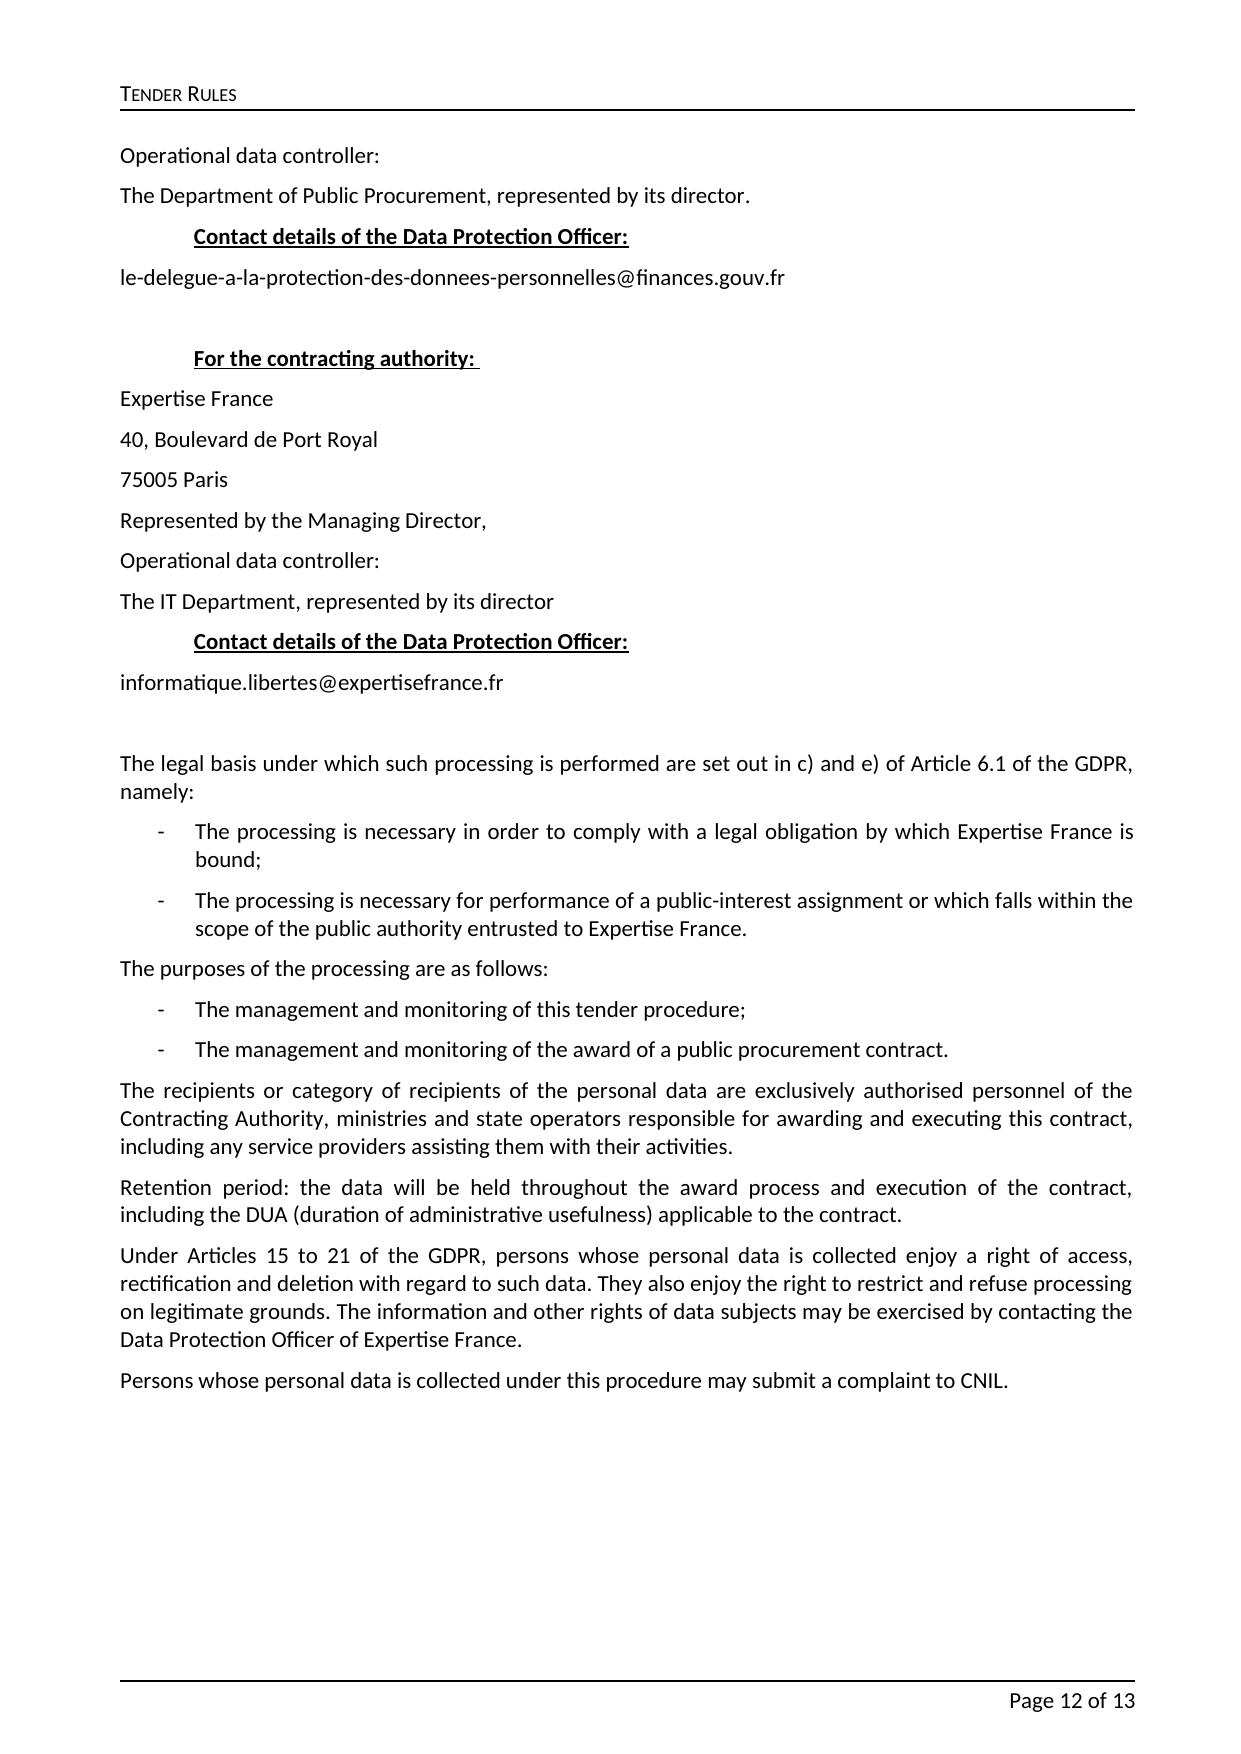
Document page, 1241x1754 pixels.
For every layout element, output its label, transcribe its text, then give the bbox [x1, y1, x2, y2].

list The management and monitoring of this tender procedure; [157, 995, 1135, 1023]
text The IT Department, represented by its director [120, 587, 1135, 615]
subtitle For the contracting authority: [194, 344, 1135, 372]
text Under Articles 15 to 21 of the GDPR, persons whose personal data is collected enjoy a right of access, rectification and deletion with regard to such data. They also enjoy the right to restrict and refuse processing on legitimate grounds. The information and other rights of data subjects may be exercised by contacting the Data Protection Officer of Expertise France. [120, 1241, 1135, 1353]
text Operational data controller: [120, 141, 1135, 169]
text Operational data controller: [120, 546, 1135, 574]
text Expertise France [120, 384, 1135, 412]
text le-delegue-a-la-protection-des-donnees-personnelles@finances.gouv.fr [120, 263, 1135, 291]
text The Department of Public Procurement, represented by its director. [120, 182, 1135, 209]
text 75005 Paris [120, 465, 1135, 493]
text Represented by the Managing Director, [120, 506, 1135, 534]
list The processing is necessary for performance of a public-interest assignment or which falls within the scope of the public authority entrusted to Expertise France. [157, 886, 1135, 942]
list The management and monitoring of the award of a public procurement contract. [157, 1036, 1135, 1063]
text Persons whose personal data is collected under this procedure may submit a complaint to CNIL. [120, 1366, 1135, 1394]
list The processing is necessary in order to comply with a legal obligation by which Expertise France is bound; [157, 817, 1135, 873]
text The recipients or category of recipients of the personal data are exclusively authorised personnel of the Contracting Authority, ministries and state operators responsible for awarding and executing this contract, including any service providers assisting them with their activities. [120, 1076, 1135, 1160]
subtitle Contact details of the Data Protection Officer: [194, 627, 1135, 655]
text 40, Boulevard de Port Royal [120, 425, 1135, 453]
text Retention period: the data will be held throughout the award process and execution of the contract, including the DUA (duration of administrative usefulness) applicable to the contract. [120, 1173, 1135, 1229]
text informatique.libertes@expertisefrance.fr [120, 668, 1135, 696]
text The legal basis under which such processing is performed are set out in c) and e) of Article 6.1 of the GDPR, namely: [120, 749, 1135, 805]
subtitle Contact details of the Data Protection Officer: [194, 222, 1135, 250]
text The purposes of the processing are as follows: [120, 954, 1135, 982]
